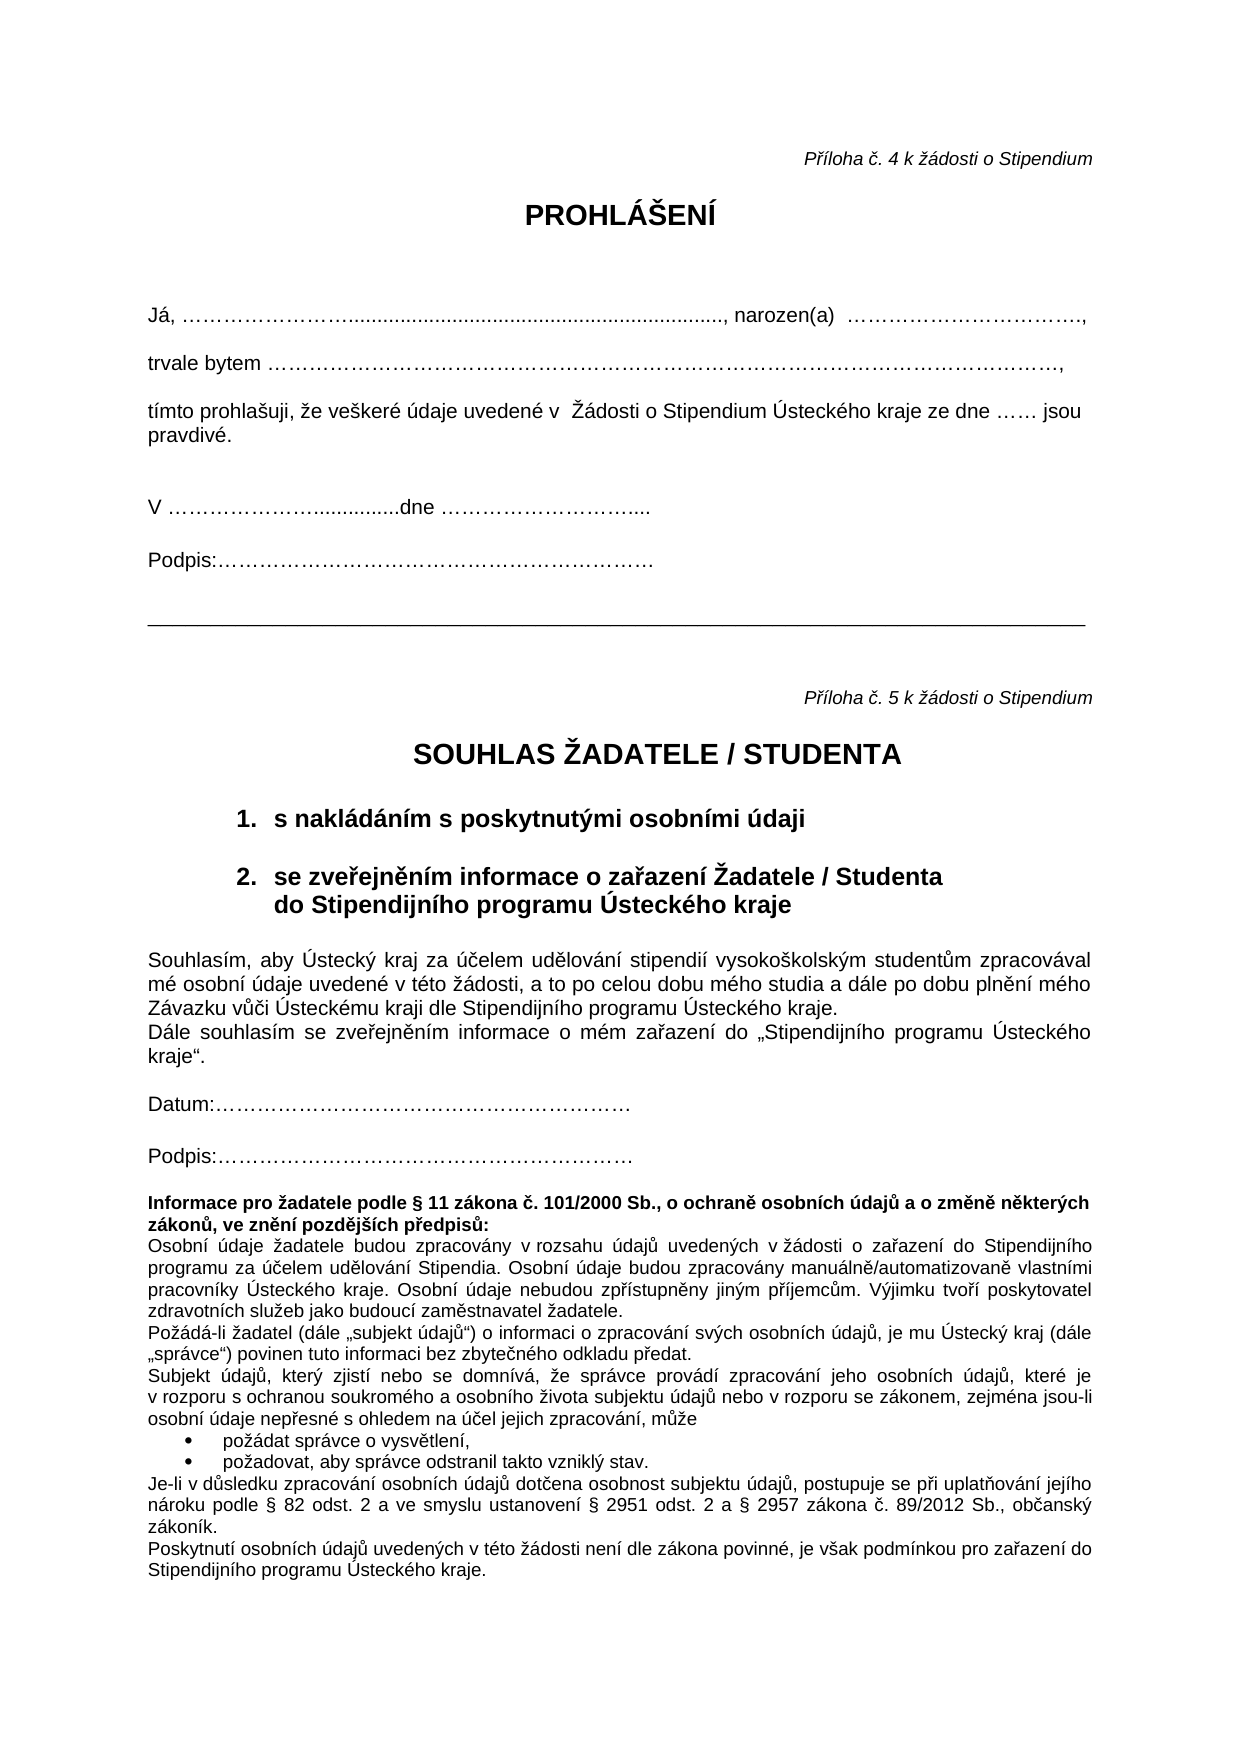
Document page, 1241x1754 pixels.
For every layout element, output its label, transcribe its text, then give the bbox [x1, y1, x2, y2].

list Souhlas Žadatele / STUDENTA [223, 737, 1093, 771]
text Osobní údaje žadatele budou zpracovány v rozsahu údajů uvedených v žádosti o zařazení do Stipendijního programu za účelem udělování Stipendia. Osobní údaje budou zpracovány manuálně/automatizovaně vlastními pracovníky Ústeckého kraje. Osobní údaje nebudou zpřístupněny jiným příjemcům. Výjimku tvoří poskytovatel zdravotních služeb jako budoucí zaměstnavatel žadatele. [148, 1235, 1093, 1322]
text Podpis:…………………………………………………… [148, 1144, 1093, 1168]
text Je-li v důsledku zpracování osobních údajů dotčena osobnost subjektu údajů, postupuje se při uplatňování jejího nároku podle § 82 odst. 2 a ve smyslu ustanovení § 2951 odst. 2 a § 2957 zákona č. 89/2012 Sb., občanský zákoník. [148, 1473, 1093, 1537]
text Poskytnutí osobních údajů uvedených v této žádosti není dle zákona povinné, je však podmínkou pro zařazení do Stipendijního programu Ústeckého kraje. [148, 1537, 1093, 1581]
text Dále souhlasím se zveřejněním informace o mém zařazení do „Stipendijního programu Ústeckého kraje“. [148, 1020, 1093, 1068]
text Souhlasím, aby Ústecký kraj za účelem udělování stipendií vysokoškolským studentům zpracovával mé osobní údaje uvedené v této žádosti, a to po celou dobu mého studia a dále po dobu plnění mého Závazku vůči Ústeckému kraji dle Stipendijního programu Ústeckého kraje. [148, 948, 1093, 1020]
text Datum:…………………………………………………… [148, 1092, 1093, 1116]
text trvale bytem ……………………………………………………………………………………………………, [148, 351, 1093, 375]
text Požádá-li žadatel (dále „subjekt údajů“) o informaci o zpracování svých osobních údajů, je mu Ústecký kraj (dále „správce“) povinen tuto informaci bez zbytečného odkladu předat. [148, 1322, 1093, 1365]
text Já, ……………………................................................................., narozen(a) ……………………………., [148, 303, 1093, 327]
text Informace pro žadatele podle § 11 zákona č. 101/2000 Sb., o ochraně osobních údajů a o změně některých zákonů, ve znění pozdějších předpisů: [148, 1192, 1093, 1235]
text ___________________________________________________________________________ [148, 600, 1093, 629]
list se zveřejněním informace o zařazení Žadatele / Studenta do Stipendijního programu Ústeckého kraje [236, 862, 1093, 919]
text Příloha č. 4 k žádosti o Stipendium [148, 148, 1093, 169]
list požádat správce o vysvětlení, [185, 1429, 1093, 1451]
text V …………………...............dne ……………………….... [148, 495, 1093, 519]
text PROHLÁŠENÍ [148, 198, 1093, 231]
text Příloha č. 5 k žádosti o Stipendium [148, 687, 1093, 708]
list s nakládáním s poskytnutými osobními údaji [236, 804, 1093, 833]
list požadovat, aby správce odstranil takto vzniklý stav. [185, 1451, 1093, 1473]
text Podpis:……………………………………………………… [148, 548, 1093, 572]
text tímto prohlašuji, že veškeré údaje uvedené v Žádosti o Stipendium Ústeckého kraje ze dne …… jsou pravdivé. [148, 399, 1093, 447]
text Subjekt údajů, který zjistí nebo se domnívá, že správce provádí zpracování jeho osobních údajů, které je v rozporu s ochranou soukromého a osobního života subjektu údajů nebo v rozporu se zákonem, zejména jsou-li osobní údaje nepřesné s ohledem na účel jejich zpracování, může [148, 1365, 1093, 1429]
